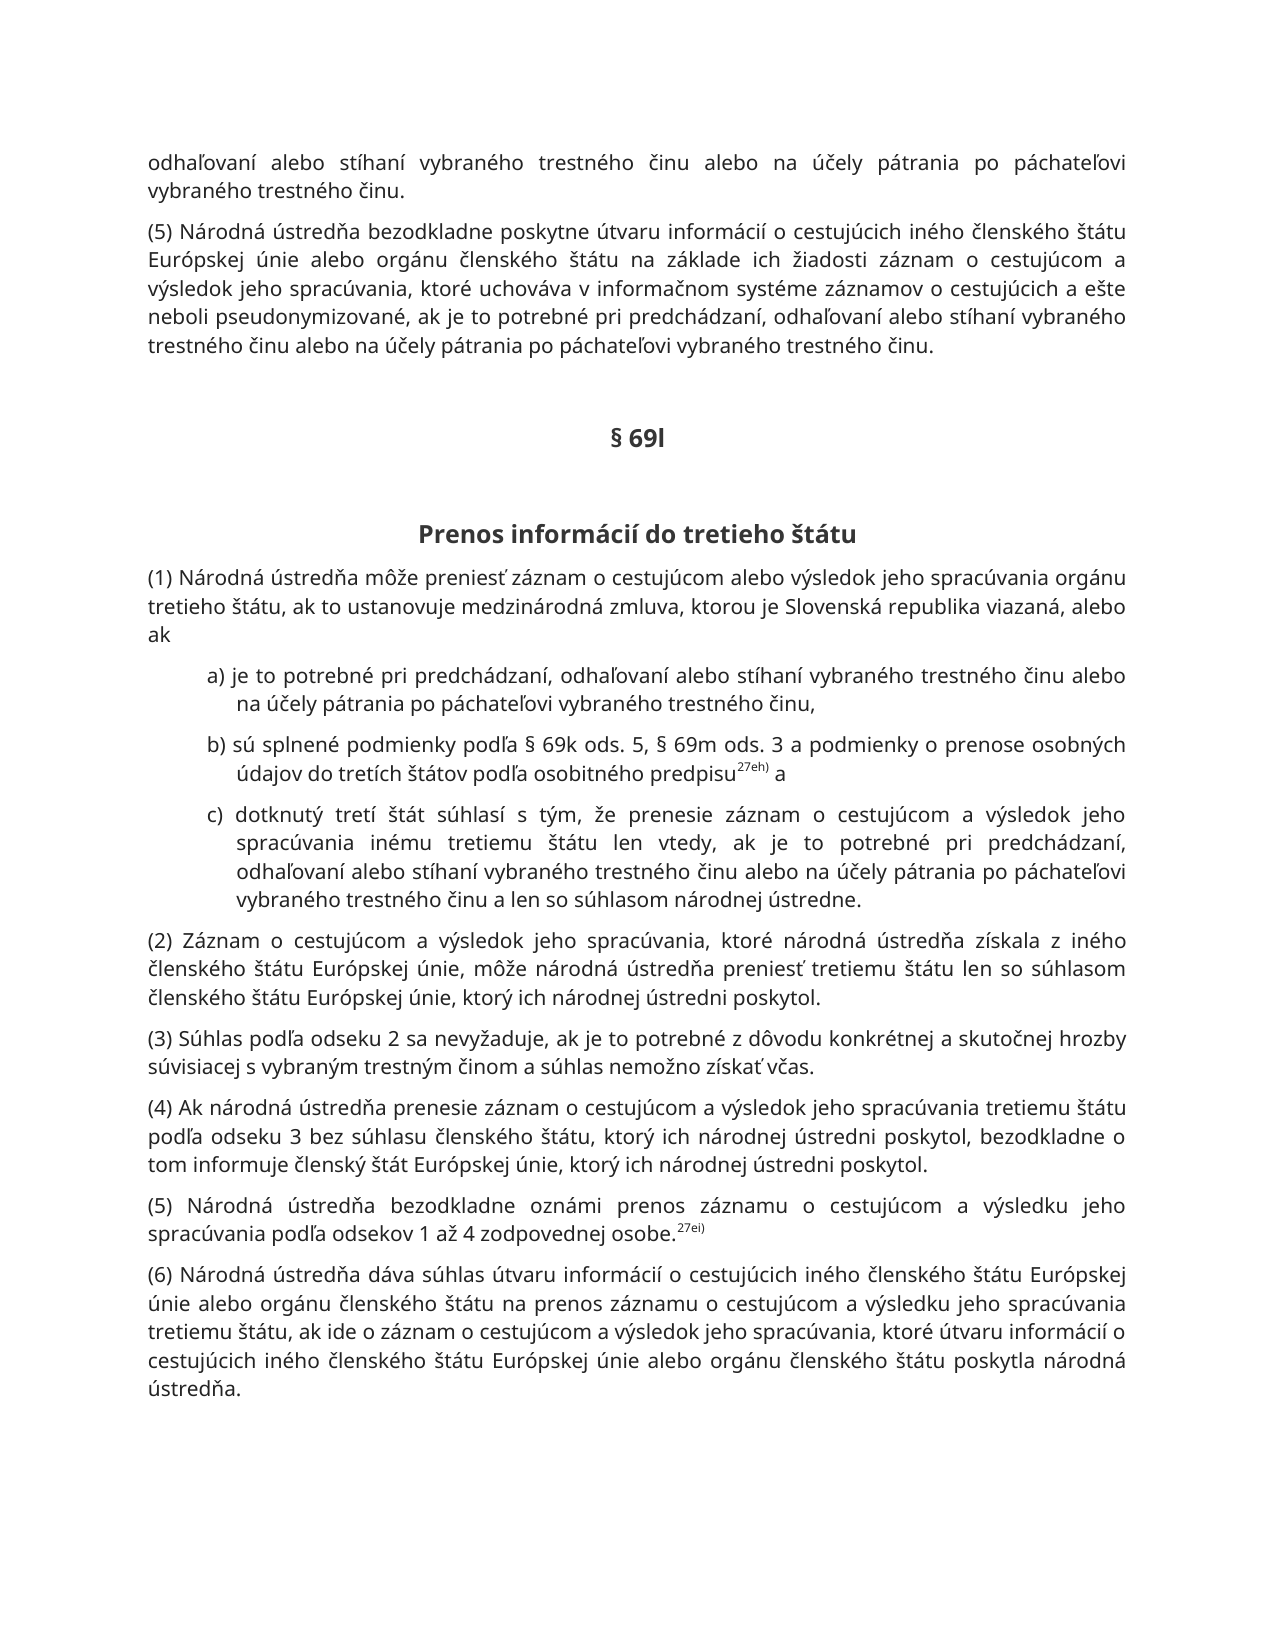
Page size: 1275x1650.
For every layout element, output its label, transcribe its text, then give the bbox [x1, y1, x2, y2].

text (3) Súhlas podľa odseku 2 sa nevyžaduje, ak je to potrebné z dôvodu konkrétnej a skutočnej hrozby súvisiacej s vybraným trestným činom a súhlas nemožno získať včas. [148, 1024, 1127, 1081]
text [148, 148, 1127, 204]
text (4) Ak národná ústredňa prenesie záznam o cestujúcom a výsledok jeho spracúvania tretiemu štátu podľa odseku 3 bez súhlasu členského štátu, ktorý ich národnej ústredni poskytol, bezodkladne o tom informuje členský štát Európskej únie, ktorý ich národnej ústredni poskytol. [148, 1093, 1127, 1179]
text § 69l [148, 421, 1127, 455]
text (1) Národná ústredňa môže preniesť záznam o cestujúcom alebo výsledok jeho spracúvania orgánu tretieho štátu, ak to ustanovuje medzinárodná zmluva, ktorou je Slovenská republika viazaná, alebo ak [148, 563, 1127, 649]
text (2) Záznam o cestujúcom a výsledok jeho spracúvania, ktoré národná ústredňa získala z iného členského štátu Európskej únie, môže národná ústredňa preniesť tretiemu štátu len so súhlasom členského štátu Európskej únie, ktorý ich národnej ústredni poskytol. [148, 926, 1127, 1011]
text (6) Národná ústredňa dáva súhlas útvaru informácií o cestujúcich iného členského štátu Európskej únie alebo orgánu členského štátu na prenos záznamu o cestujúcom a výsledku jeho spracúvania tretiemu štátu, ak ide o záznam o cestujúcom a výsledok jeho spracúvania, ktoré útvaru informácií o cestujúcich iného členského štátu Európskej únie alebo orgánu členského štátu poskytla národná ústredňa. [148, 1261, 1127, 1403]
subtitle Prenos informácií do tretieho štátu [148, 517, 1127, 551]
text c) dotknutý tretí štát súhlasí s tým, že prenesie záznam o cestujúcom a výsledok jeho spracúvania inému tretiemu štátu len vtedy, ak je to potrebné pri predchádzaní, odhaľovaní alebo stíhaní vybraného trestného činu alebo na účely pátrania po páchateľovi vybraného trestného činu a len so súhlasom národnej ústredne. [207, 800, 1127, 914]
text b) sú splnené podmienky podľa § 69k ods. 5, § 69m ods. 3 a podmienky o prenose osobných údajov do tretích štátov podľa osobitného predpisu27eh) a [207, 731, 1127, 787]
text (5) Národná ústredňa bezodkladne poskytne útvaru informácií o cestujúcich iného členského štátu Európskej únie alebo orgánu členského štátu na základe ich žiadosti záznam o cestujúcom a výsledok jeho spracúvania, ktoré uchováva v informačnom systéme záznamov o cestujúcich a ešte neboli pseudonymizované, ak je to potrebné pri predchádzaní, odhaľovaní alebo stíhaní vybraného trestného činu alebo na účely pátrania po páchateľovi vybraného trestného činu. [148, 217, 1127, 359]
text (5) Národná ústredňa bezodkladne oznámi prenos záznamu o cestujúcom a výsledku jeho spracúvania podľa odsekov 1 až 4 zodpovednej osobe.27ei) [148, 1191, 1127, 1248]
text a) je to potrebné pri predchádzaní, odhaľovaní alebo stíhaní vybraného trestného činu alebo na účely pátrania po páchateľovi vybraného trestného činu, [207, 661, 1127, 718]
